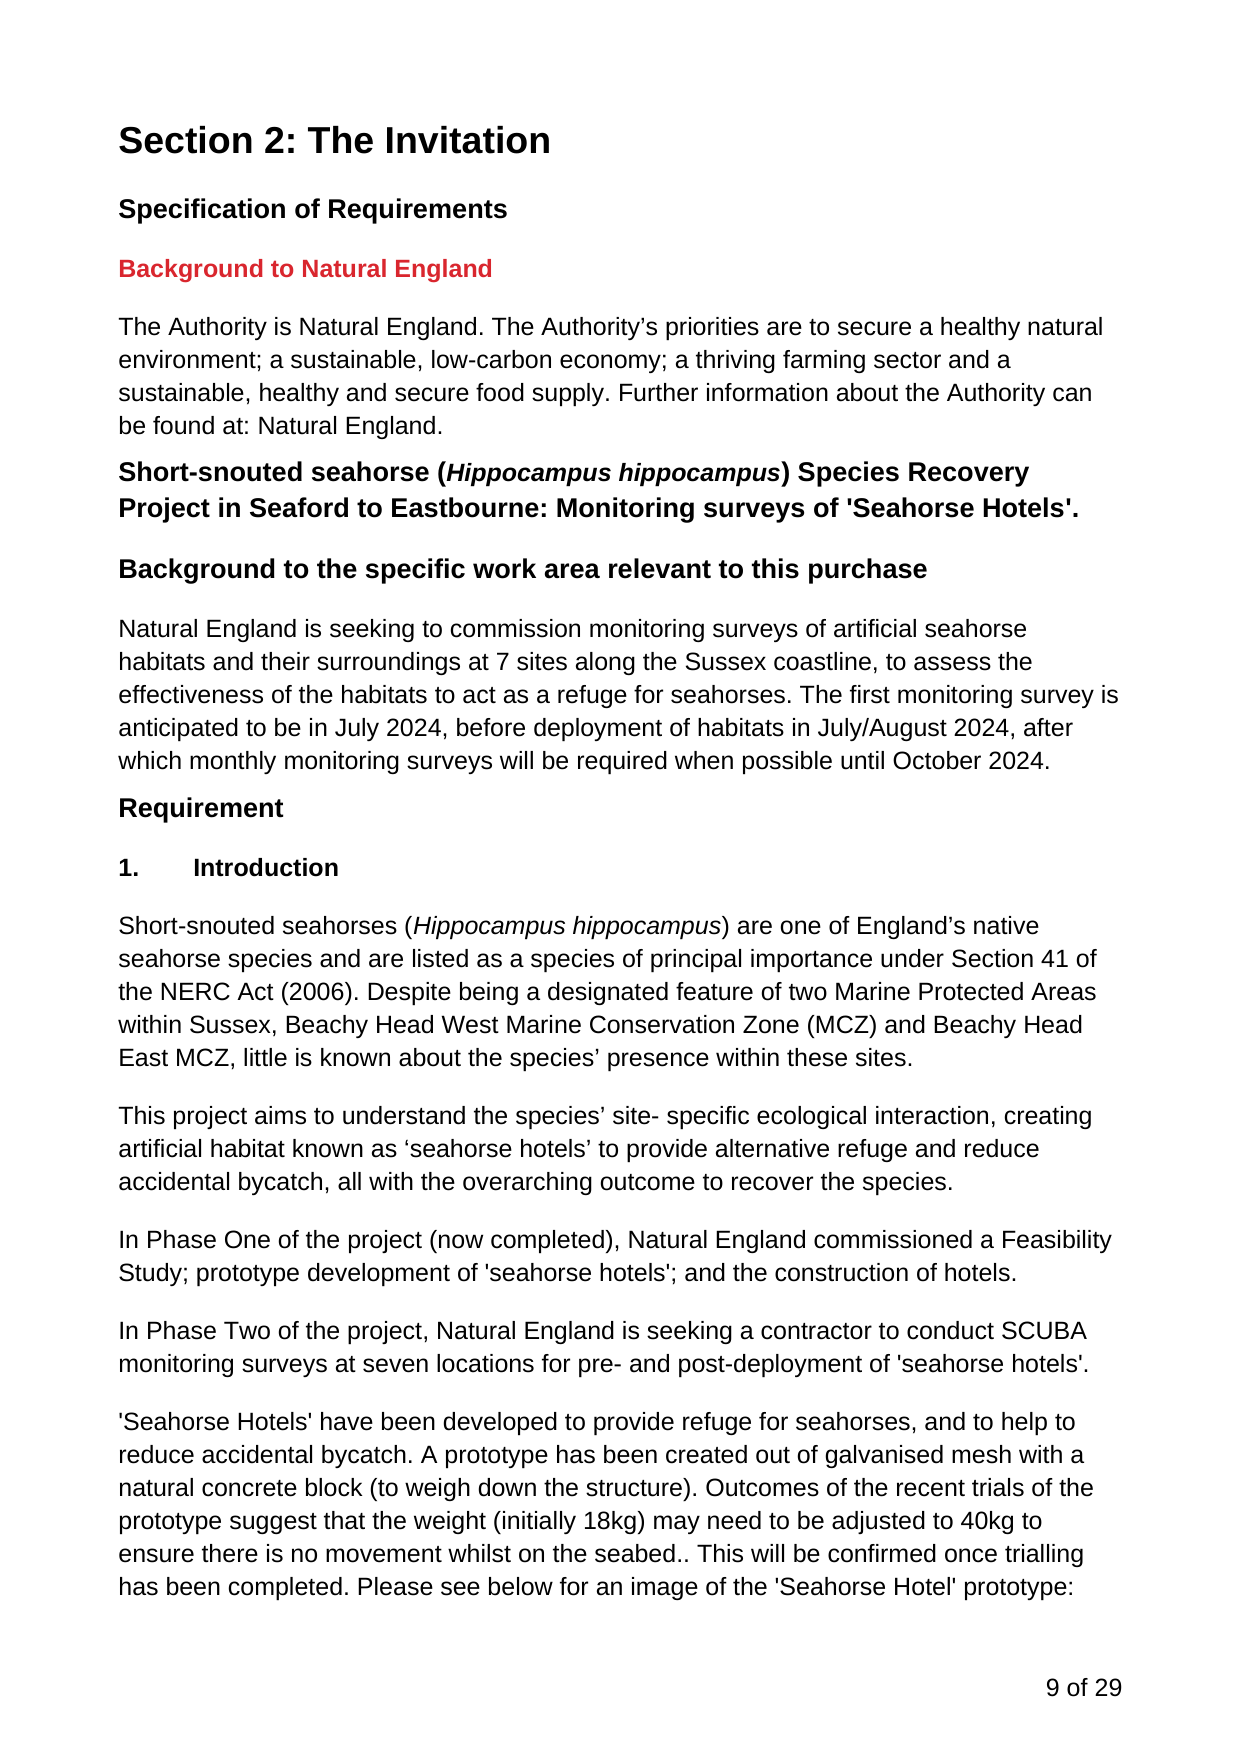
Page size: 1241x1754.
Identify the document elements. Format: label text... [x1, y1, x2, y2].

text This project aims to understand the species’ site- specific ecological interaction, creating artificial habitat known as ‘seahorse hotels’ to provide alternative refuge and reduce accidental bycatch, all with the overarching outcome to recover the species. [118, 1101, 1122, 1196]
subtitle Background to Natural England [118, 254, 1122, 282]
subtitle Requirement [118, 792, 1122, 823]
text Natural England is seeking to commission monitoring surveys of artificial seahorse habitats and their surroundings at 7 sites along the Sussex coastline, to assess the effectiveness of the habitats to act as a refuge for seahorses. The first monitoring survey is anticipated to be in July 2024, before deployment of habitats in July/August 2024, after which monthly monitoring surveys will be required when possible until October 2024. [118, 614, 1122, 775]
subtitle Short-snouted seahorse (Hippocampus hippocampus) Species Recovery Project in Seaford to Eastbourne: Monitoring surveys of 'Seahorse Hotels'. [118, 456, 1122, 523]
text 'Seahorse Hotels' have been developed to provide refuge for seahorses, and to help to reduce accidental bycatch. A prototype has been created out of galvanised mesh with a natural concrete block (to weigh down the structure). Outcomes of the recent trials of the prototype suggest that the weight (initially 18kg) may need to be adjusted to 40kg to ensure there is no movement whilst on the seabed.. This will be confirmed once trialling has been completed. Please see below for an image of the 'Seahorse Hotel' prototype: [118, 1407, 1122, 1601]
subtitle Background to the specific work area relevant to this purchase [118, 553, 1122, 584]
title Section 2: The Invitation [118, 118, 1122, 161]
text In Phase One of the project (now completed), Natural England commissioned a Feasibility Study; prototype development of 'seahorse hotels'; and the construction of hotels. [118, 1225, 1122, 1287]
subtitle Specification of Requirements [118, 193, 1122, 224]
text The Authority is Natural England. The Authority’s priorities are to secure a healthy natural environment; a sustainable, low-carbon economy; a thriving farming sector and a sustainable, healthy and secure food supply. Further information about the Authority can be found at: Natural England. [118, 312, 1122, 439]
text Short-snouted seahorses (Hippocampus hippocampus) are one of England’s native seahorse species and are listed as a species of principal importance under Section 41 of the NERC Act (2006). Despite being a designated feature of two Marine Protected Areas within Sussex, Beachy Head West Marine Conservation Zone (MCZ) and Beachy Head East MCZ, little is known about the species’ presence within these sites. [118, 911, 1122, 1071]
subtitle 1. Introduction [118, 853, 1122, 881]
text In Phase Two of the project, Natural England is seeking a contractor to conduct SCUBA monitoring surveys at seven locations for pre- and post-deployment of 'seahorse hotels'. [118, 1316, 1122, 1378]
